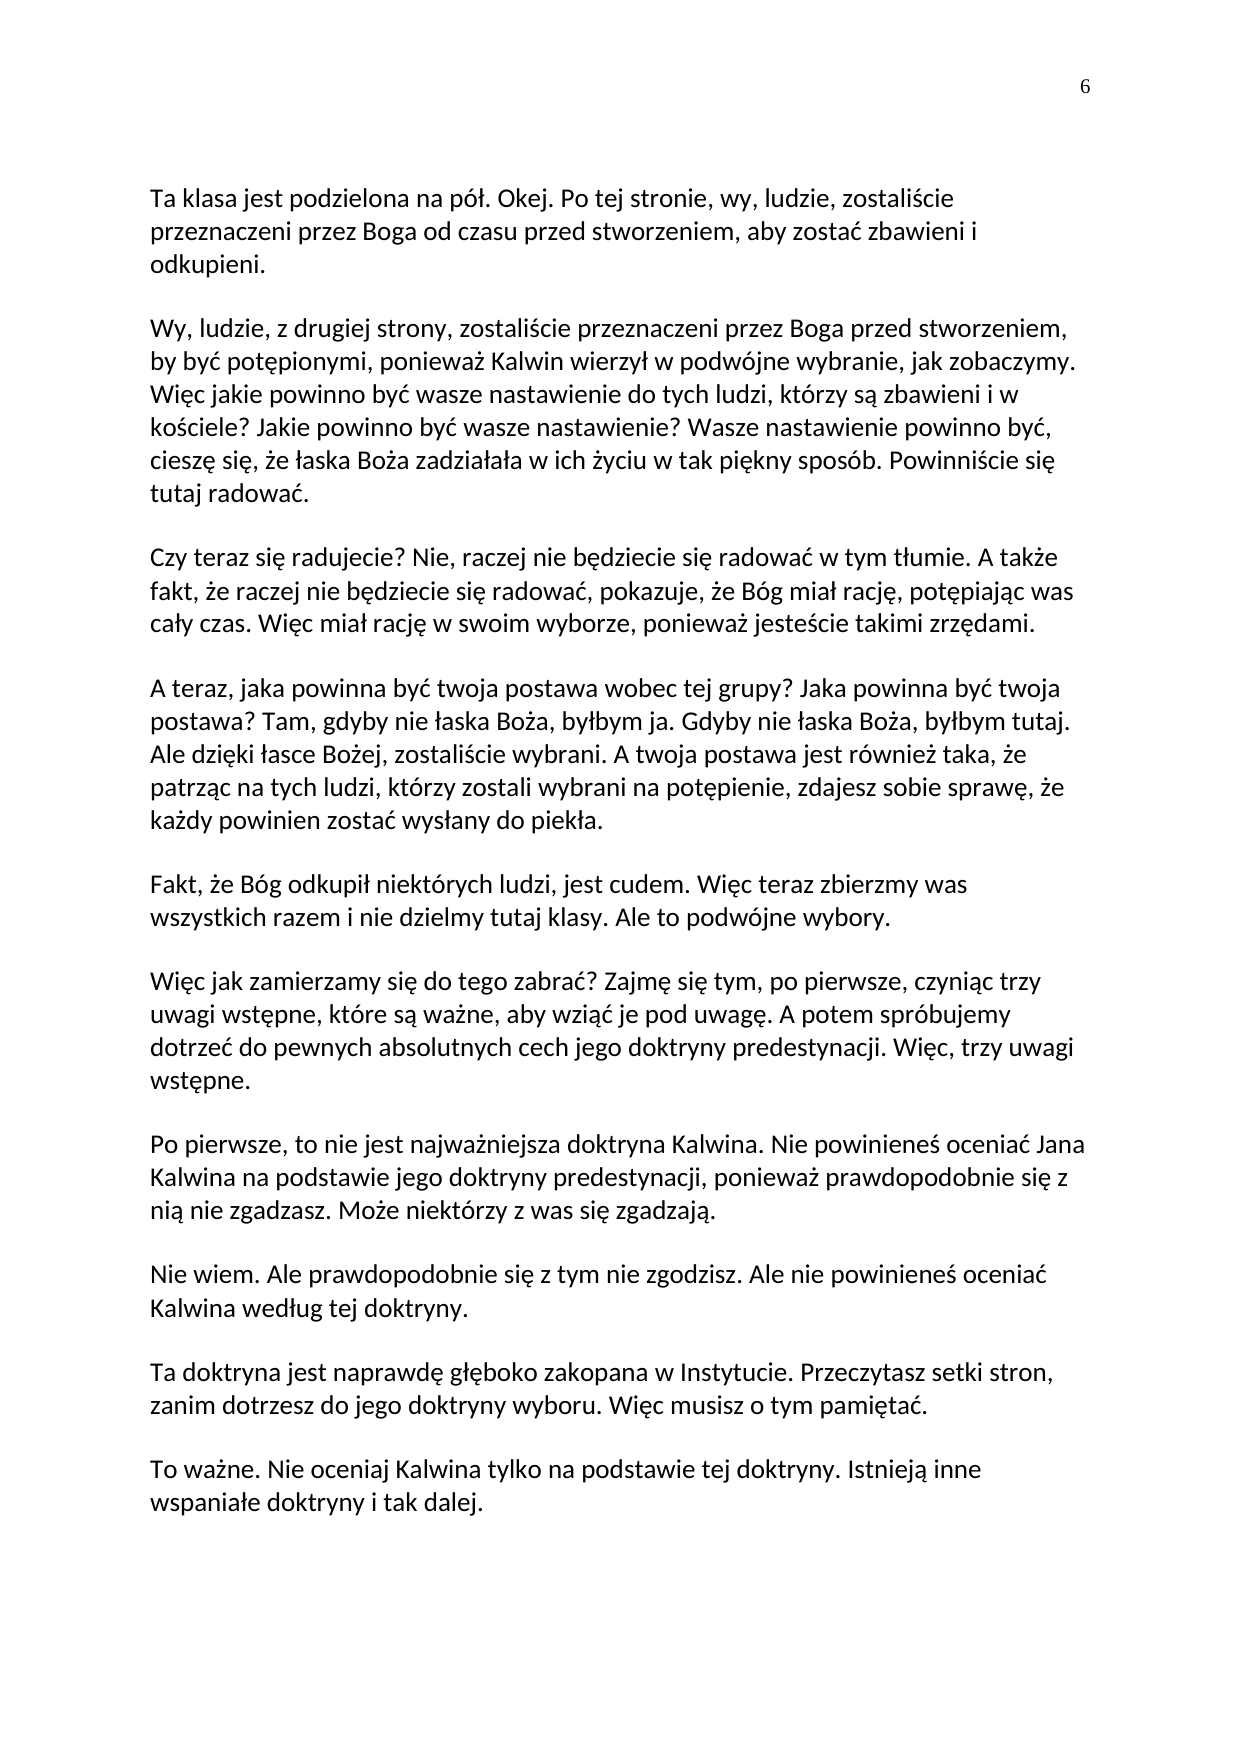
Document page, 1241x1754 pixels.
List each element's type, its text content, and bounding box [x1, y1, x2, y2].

text To ważne. Nie oceniaj Kalwina tylko na podstawie tej doktryny. Istnieją inne wspaniałe doktryny i tak dalej. [150, 1452, 1090, 1518]
text Czy teraz się radujecie? Nie, raczej nie będziecie się radować w tym tłumie. A także fakt, że raczej nie będziecie się radować, pokazuje, że Bóg miał rację, potępiając was cały czas. Więc miał rację w swoim wyborze, ponieważ jesteście takimi zrzędami. [150, 541, 1090, 640]
text Fakt, że Bóg odkupił niektórych ludzi, jest cudem. Więc teraz zbierzmy was wszystkich razem i nie dzielmy tutaj klasy. Ale to podwójne wybory. [150, 867, 1090, 933]
text Wy, ludzie, z drugiej strony, zostaliście przeznaczeni przez Boga przed stworzeniem, by być potępionymi, ponieważ Kalwin wierzył w podwójne wybranie, jak zobaczymy. Więc jakie powinno być wasze nastawienie do tych ludzi, którzy są zbawieni i w kościele? Jakie powinno być wasze nastawienie? Wasze nastawienie powinno być, cieszę się, że łaska Boża zadziałała w ich życiu w tak piękny sposób. Powinniście się tutaj radować. [150, 311, 1090, 509]
text A teraz, jaka powinna być twoja postawa wobec tej grupy? Jaka powinna być twoja postawa? Tam, gdyby nie łaska Boża, byłbym ja. Gdyby nie łaska Boża, byłbym tutaj. Ale dzięki łasce Bożej, zostaliście wybrani. A twoja postawa jest również taka, że patrząc na tych ludzi, którzy zostali wybrani na potępienie, zdajesz sobie sprawę, że każdy powinien zostać wysłany do piekła. [150, 671, 1090, 836]
text Więc jak zamierzamy się do tego zabrać? Zajmę się tym, po pierwsze, czyniąc trzy uwagi wstępne, które są ważne, aby wziąć je pod uwagę. A potem spróbujemy dotrzeć do pewnych absolutnych cech jego doktryny predestynacji. Więc, trzy uwagi wstępne. [150, 964, 1090, 1096]
text Nie wiem. Ale prawdopodobnie się z tym nie zgodzisz. Ale nie powinieneś oceniać Kalwina według tej doktryny. [150, 1258, 1090, 1324]
text Po pierwsze, to nie jest najważniejsza doktryna Kalwina. Nie powinieneś oceniać Jana Kalwina na podstawie jego doktryny predestynacji, ponieważ prawdopodobnie się z nią nie zgadzasz. Może niektórzy z was się zgadzają. [150, 1127, 1090, 1227]
text Ta doktryna jest naprawdę głęboko zakopana w Instytucie. Przeczytasz setki stron, zanim dotrzesz do jego doktryny wyboru. Więc musisz o tym pamiętać. [150, 1355, 1090, 1421]
text Ta klasa jest podzielona na pół. Okej. Po tej stronie, wy, ludzie, zostaliście przeznaczeni przez Boga od czasu przed stworzeniem, aby zostać zbawieni i odkupieni. [150, 181, 1090, 280]
